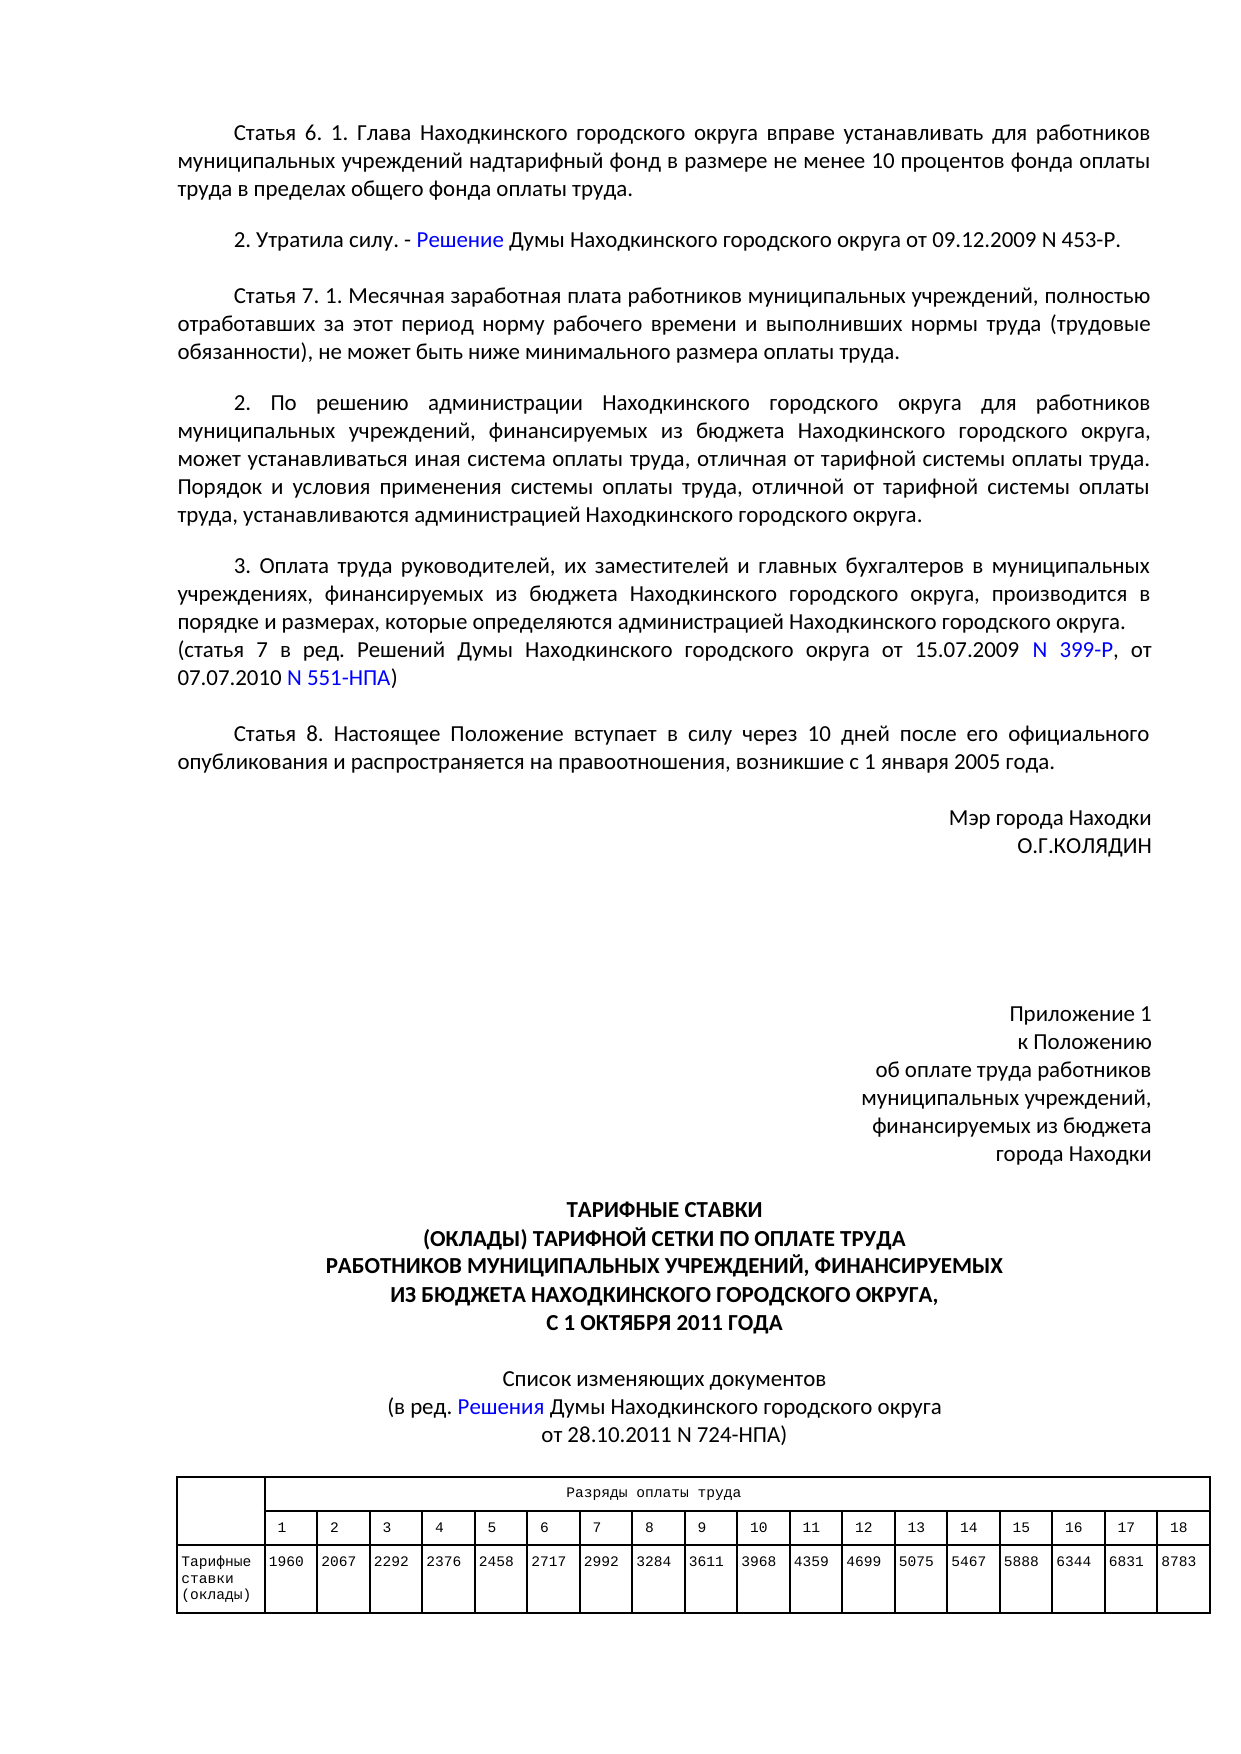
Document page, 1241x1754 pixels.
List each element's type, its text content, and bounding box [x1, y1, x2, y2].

title С 1 ОКТЯБРЯ 2011 ГОДА [177, 1308, 1152, 1336]
table_cell 2376 [423, 1546, 474, 1612]
table_cell 5 [476, 1512, 526, 1544]
table_cell 15 [1001, 1512, 1051, 1544]
table_cell 6 [528, 1512, 579, 1544]
table_cell 18 [1158, 1512, 1209, 1544]
table_cell 17 [1106, 1512, 1156, 1544]
title ТАРИФНЫЕ СТАВКИ [177, 1196, 1152, 1224]
table_cell 8 [633, 1512, 684, 1544]
text финансируемых из бюджета [177, 1112, 1152, 1139]
table_cell 14 [948, 1512, 999, 1544]
text Приложение 1 [177, 999, 1152, 1027]
table_cell 1960 [266, 1546, 316, 1612]
table_cell 6344 [1053, 1546, 1104, 1612]
table_cell 2292 [371, 1546, 421, 1612]
table_cell 12 [843, 1512, 894, 1544]
text Мэр города Находки [177, 803, 1152, 831]
table_cell 2 [318, 1512, 369, 1544]
text города Находки [177, 1139, 1152, 1168]
title ИЗ БЮДЖЕТА НАХОДКИНСКОГО ГОРОДСКОГО ОКРУГА, [177, 1280, 1152, 1308]
title (ОКЛАДЫ) ТАРИФНОЙ СЕТКИ ПО ОПЛАТЕ ТРУДА [177, 1224, 1152, 1252]
table_cell 3968 [738, 1546, 789, 1612]
text 2. Утратила силу. - Решение Думы Находкинского городского округа от 09.12.2009 N 453-Р. [177, 225, 1152, 253]
text О.Г.КОЛЯДИН [177, 831, 1152, 859]
table_cell 6831 [1106, 1546, 1156, 1612]
text 3. Оплата труда руководителей, их заместителей и главных бухгалтеров в муниципальных учреждениях, финансируемых из бюджета Находкинского городского округа, производится в порядке и размерах, которые определяются администрацией Находкинского городского округа. [177, 551, 1152, 635]
table_cell 5888 [1001, 1546, 1051, 1612]
title РАБОТНИКОВ МУНИЦИПАЛЬНЫХ УЧРЕЖДЕНИЙ, ФИНАНСИРУЕМЫХ [177, 1252, 1152, 1280]
table_cell 11 [791, 1512, 841, 1544]
table_cell 8783 [1158, 1546, 1209, 1612]
table_cell 3 [371, 1512, 421, 1544]
table_cell 3284 [633, 1546, 684, 1612]
table_cell 3611 [686, 1546, 736, 1612]
table_cell 2458 [476, 1546, 526, 1612]
text к Положению [177, 1027, 1152, 1056]
text 2. По решению администрации Находкинского городского округа для работников муниципальных учреждений, финансируемых из бюджета Находкинского городского округа, может устанавливаться иная система оплаты труда, отличная от тарифной системы оплаты труда. Порядок и условия применения системы оплаты труда, отличной от тарифной системы оплаты труда, устанавливаются администрацией Находкинского городского округа. [177, 388, 1152, 528]
text муниципальных учреждений, [177, 1083, 1152, 1112]
text Статья 7. 1. Месячная заработная плата работников муниципальных учреждений, полностью отработавших за этот период норму рабочего времени и выполнивших нормы труда (трудовые обязанности), не может быть ниже минимального размера оплаты труда. [177, 281, 1152, 365]
table_cell 2717 [528, 1546, 579, 1612]
table_header [178, 1478, 264, 1544]
text от 28.10.2011 N 724-НПА) [177, 1420, 1152, 1448]
table_cell 1 [266, 1512, 316, 1544]
text (статья 7 в ред. Решений Думы Находкинского городского округа от 15.07.2009 N 399-Р, от 07.07.2010 N 551-НПА) [177, 635, 1152, 691]
table_cell Тарифные ставки (оклады) [178, 1546, 264, 1612]
text об оплате труда работников [177, 1056, 1152, 1083]
table_cell 5075 [896, 1546, 946, 1612]
text Список изменяющих документов [177, 1364, 1152, 1392]
text Статья 6. 1. Глава Находкинского городского округа вправе устанавливать для работников муниципальных учреждений надтарифный фонд в размере не менее 10 процентов фонда оплаты труда в пределах общего фонда оплаты труда. [177, 118, 1152, 202]
table_cell 4699 [843, 1546, 894, 1612]
table_header Разряды оплаты труда [266, 1478, 1209, 1510]
table_cell 2067 [318, 1546, 369, 1612]
table_cell 10 [738, 1512, 789, 1544]
table_cell 7 [581, 1512, 631, 1544]
table_cell 4359 [791, 1546, 841, 1612]
table_cell 13 [896, 1512, 946, 1544]
table_cell 16 [1053, 1512, 1104, 1544]
table_cell 5467 [948, 1546, 999, 1612]
table_cell 2992 [581, 1546, 631, 1612]
table_cell 9 [686, 1512, 736, 1544]
text (в ред. Решения Думы Находкинского городского округа [177, 1392, 1152, 1420]
table_cell 4 [423, 1512, 474, 1544]
text Статья 8. Настоящее Положение вступает в силу через 10 дней после его официального опубликования и распространяется на правоотношения, возникшие с 1 января 2005 года. [177, 719, 1152, 775]
